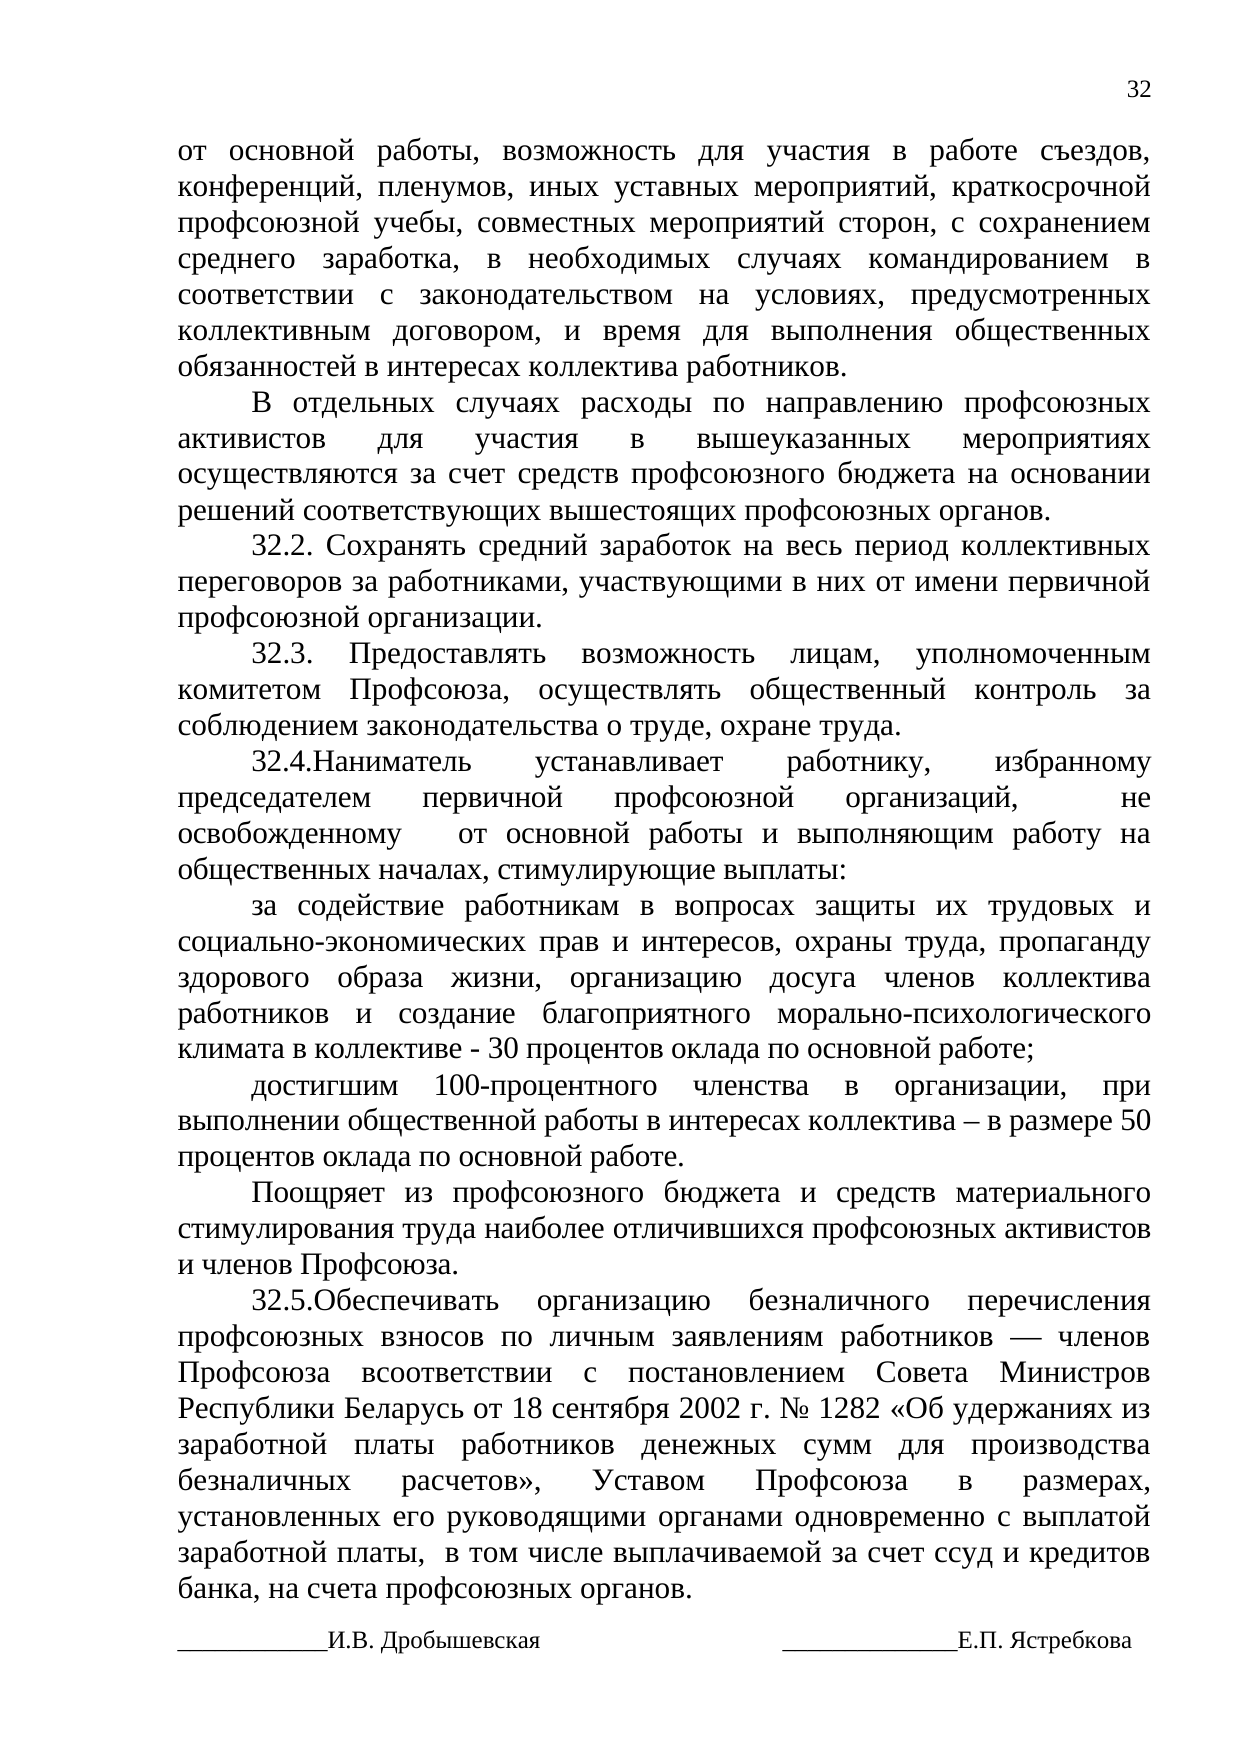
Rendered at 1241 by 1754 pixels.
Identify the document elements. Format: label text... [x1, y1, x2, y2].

text 32.3. Предоставлять возможность лицам, уполномоченным комитетом Профсоюза, осуществлять общественный контроль за соблюдением законодательства о труде, охране труда. [177, 634, 1152, 742]
text 32.4.Наниматель устанавливает работнику, избранному председателем первичной профсоюзной организаций, не освобожденному от основной работы и выполняющим работу на общественных началах, стимулирующие выплаты: [177, 742, 1152, 886]
text Поощряет из профсоюзного бюджета и средств материального стимулирования труда наиболее отличившихся профсоюзных активистов и членов Профсоюза. [177, 1173, 1152, 1281]
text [177, 131, 1152, 383]
text В отдельных случаях расходы по направлению профсоюзных активистов для участия в вышеуказанных мероприятиях осуществляются за счет средств профсоюзного бюджета на основании решений соответствующих вышестоящих профсоюзных органов. [177, 383, 1152, 527]
text достигшим 100-процентного членства в организации, при выполнении общественной работы в интересах коллектива – в размере 50 процентов оклада по основной работе. [177, 1066, 1152, 1173]
text 32.2. Сохранять средний заработок на весь период коллективных переговоров за работниками, участвующими в них от имени первичной профсоюзной организации. [177, 527, 1152, 634]
text за содействие работникам в вопросах защиты их трудовых и социально-экономических прав и интересов, охраны труда, пропаганду здорового образа жизни, организацию досуга членов коллектива работников и создание благоприятного морально-психологического климата в коллективе - 30 процентов оклада по основной работе; [177, 886, 1152, 1066]
text 32.5.Обеспечивать организацию безналичного перечисления профсоюзных взносов по личным заявлениям работников — членов Профсоюза всоответствии с постановлением Совета Министров Республики Беларусь от 18 сентября 2002 г. № 1282 «Об удержаниях из заработной платы работников денежных сумм для производства безналичных расчетов», Уставом Профсоюза в размерах, установленных его руководящими органами одновременно с выплатой заработной платы, в том числе выплачиваемой за счет ссуд и кредитов банка, на счета профсоюзных органов. [177, 1281, 1152, 1605]
